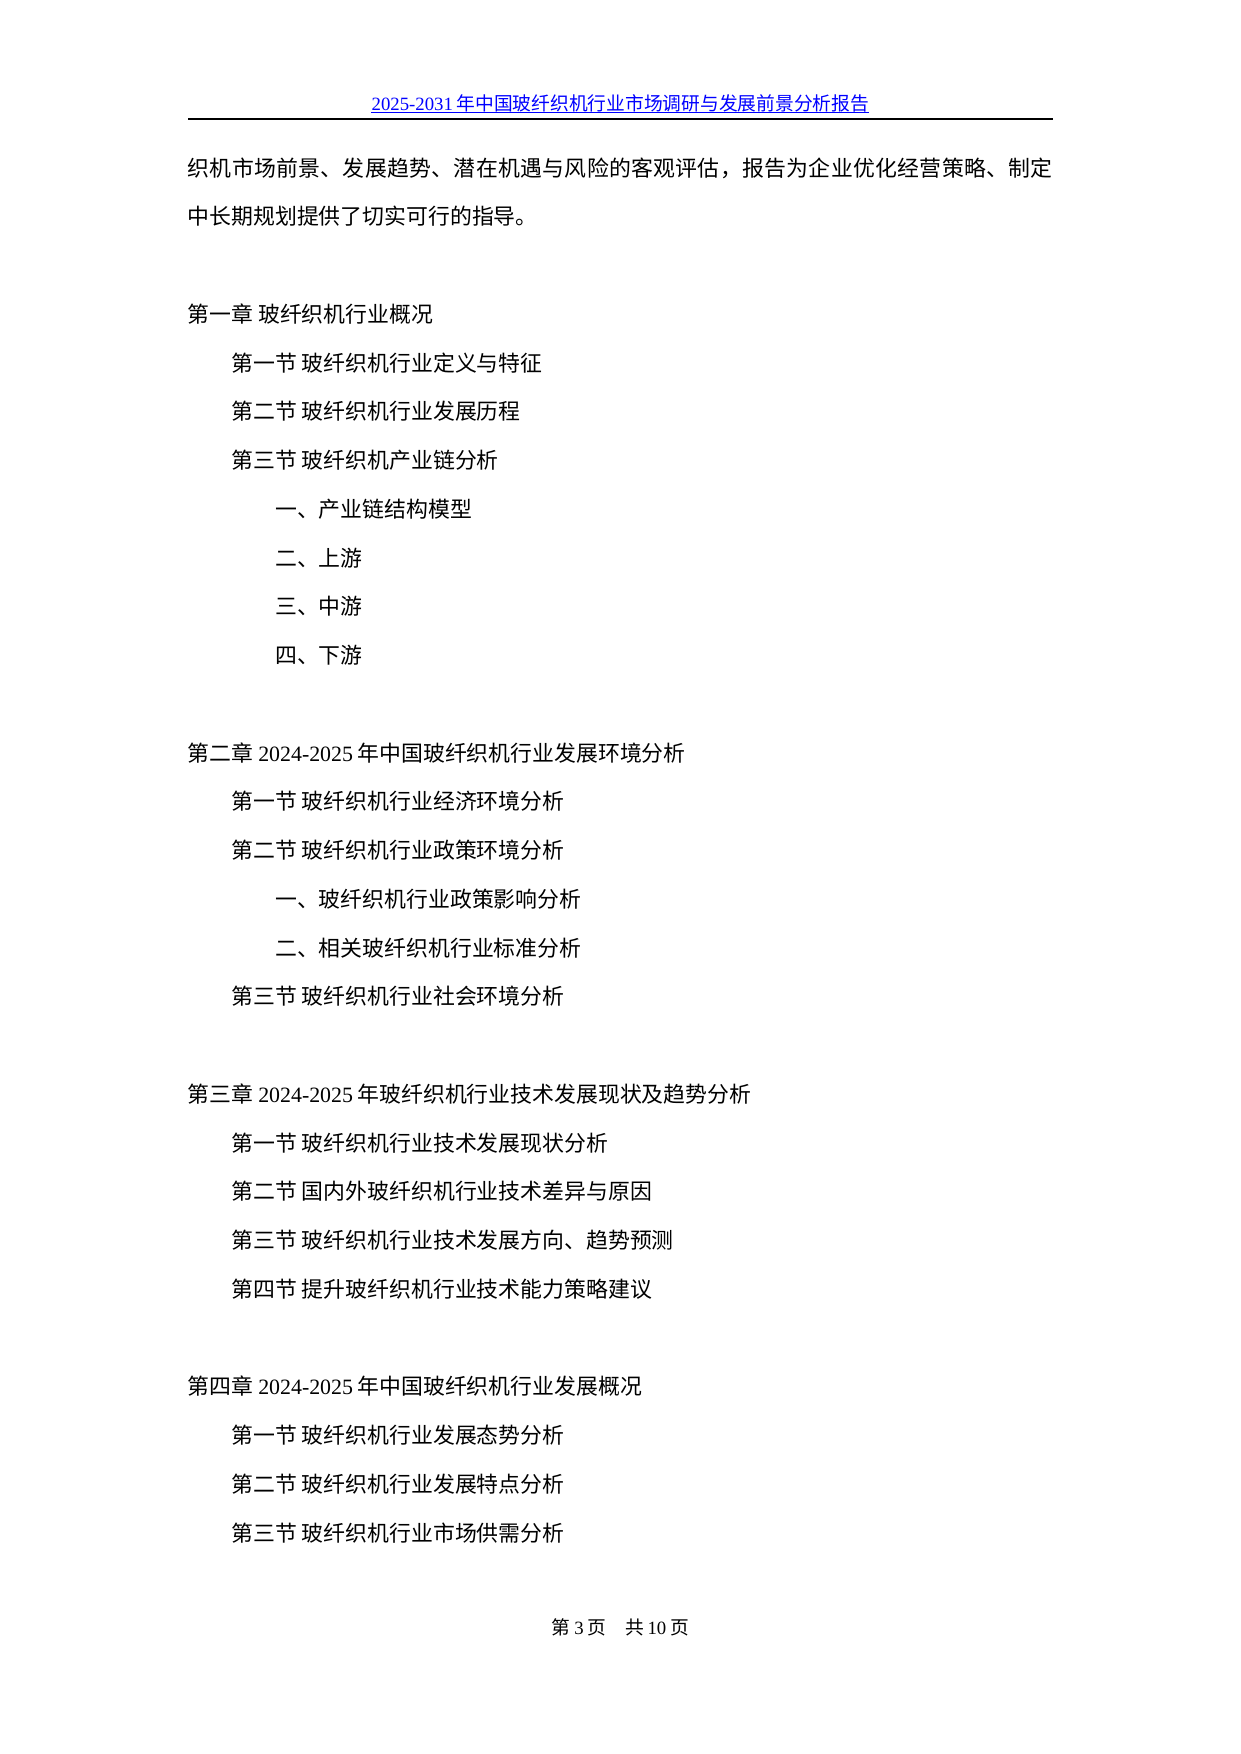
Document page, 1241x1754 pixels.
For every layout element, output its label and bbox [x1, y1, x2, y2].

text [187, 150, 1053, 1548]
